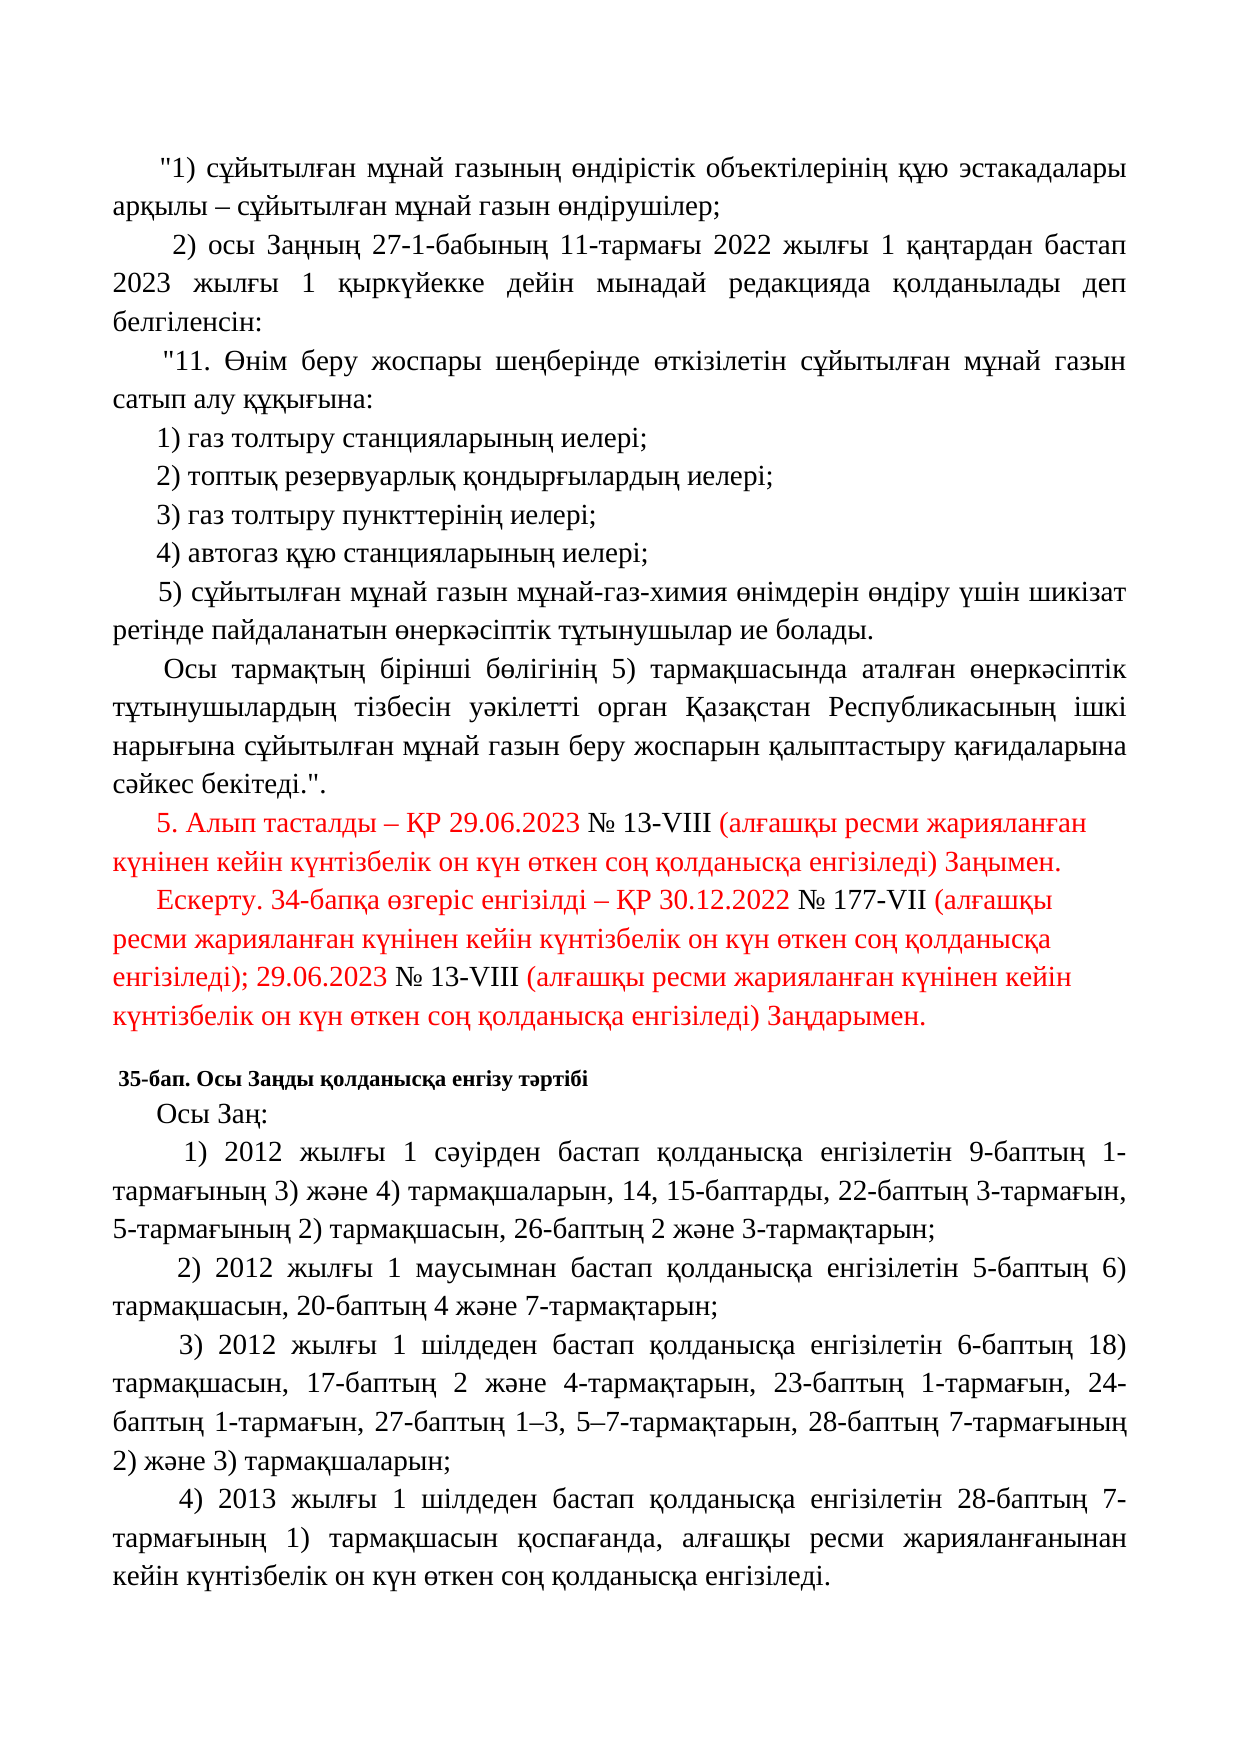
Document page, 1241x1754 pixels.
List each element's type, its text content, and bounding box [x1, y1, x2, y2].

text Осы Заң: [112, 1096, 1128, 1129]
text 2) топтық резервуарлық қондырғылардың иелері; [112, 458, 1128, 492]
text 1) газ толтыру станцияларының иелері; [112, 420, 1128, 453]
text "11. Өнім беру жоспары шеңберінде өткізілетін сұйытылған мұнай газын сатып алу құқығына: [112, 343, 1128, 415]
text 3) газ толтыру пункттерінің иелері; [112, 497, 1128, 530]
text 2) 2012 жылғы 1 маусымнан бастап қолданысқа енгізілетін 5-баптың 6) тармақшасын, 20-баптың 4 және 7-тармақтарын; [112, 1250, 1128, 1322]
text Осы тармақтың бірінші бөлігінің 5) тармақшасында аталған өнеркәсіптік тұтынушылардың тізбесін уәкілетті орган Қазақстан Республикасының ішкі нарығына сұйытылған мұнай газын беру жоспарын қалыптастыру қағидаларына сәйкес бекітеді.". [112, 651, 1128, 800]
text 3) 2012 жылғы 1 шілдеден бастап қолданысқа енгізілетін 6-баптың 18) тармақшасын, 17-баптың 2 және 4-тармақтарын, 23-баптың 1-тармағын, 24-баптың 1-тармағын, 27-баптың 1–3, 5–7-тармақтарын, 28-баптың 7-тармағының 2) және 3) тармақшаларын; [112, 1327, 1128, 1476]
text 35-бап. Осы Заңды қолданысқа енгізу тәртібі [112, 1066, 1128, 1092]
text "1) сұйытылған мұнай газының өндірістік объектілерінің құю эстакадалары арқылы – сұйытылған мұнай газын өндірушілер; [112, 150, 1128, 222]
text 5. Алып тасталды – ҚР 29.06.2023 № 13-VIII (алғашқы ресми жарияланған күнінен кейін күнтізбелік он күн өткен соң қолданысқа енгізіледі) Заңымен. Ескерту. 34-бапқа өзгеріс енгізілді – ҚР 30.12.2022 № 177-VII (алғашқы ресми жарияланған күнінен кейін күнтізбелік он күн өткен соң қолданысқа енгізіледі); 29.06.2023 № 13-VIII (алғашқы ресми жарияланған күнінен кейін күнтізбелік он күн өткен соң қолданысқа енгізіледі) Заңдарымен. [112, 805, 1128, 1062]
text 5) сұйытылған мұнай газын мұнай-газ-химия өнімдерін өндіру үшін шикізат ретінде пайдаланатын өнеркәсіптік тұтынушылар ие болады. [112, 574, 1128, 646]
text 2) осы Заңның 27-1-бабының 11-тармағы 2022 жылғы 1 қаңтардан бастап 2023 жылғы 1 қыркүйекке дейін мынадай редакцияда қолданылады деп белгіленсін: [112, 227, 1128, 338]
text 4) 2013 жылғы 1 шілдеден бастап қолданысқа енгізілетін 28-баптың 7-тармағының 1) тармақшасын қоспағанда, алғашқы ресми жарияланғанынан кейін күнтізбелік он күн өткен соң қолданысқа енгізіледі. [112, 1481, 1128, 1592]
text 1) 2012 жылғы 1 сәуірден бастап қолданысқа енгізілетін 9-баптың 1-тармағының 3) және 4) тармақшаларын, 14, 15-баптарды, 22-баптың 3-тармағын, 5-тармағының 2) тармақшасын, 26-баптың 2 және 3-тармақтарын; [112, 1134, 1128, 1245]
text 4) автогаз құю станцияларының иелері; [112, 535, 1128, 569]
